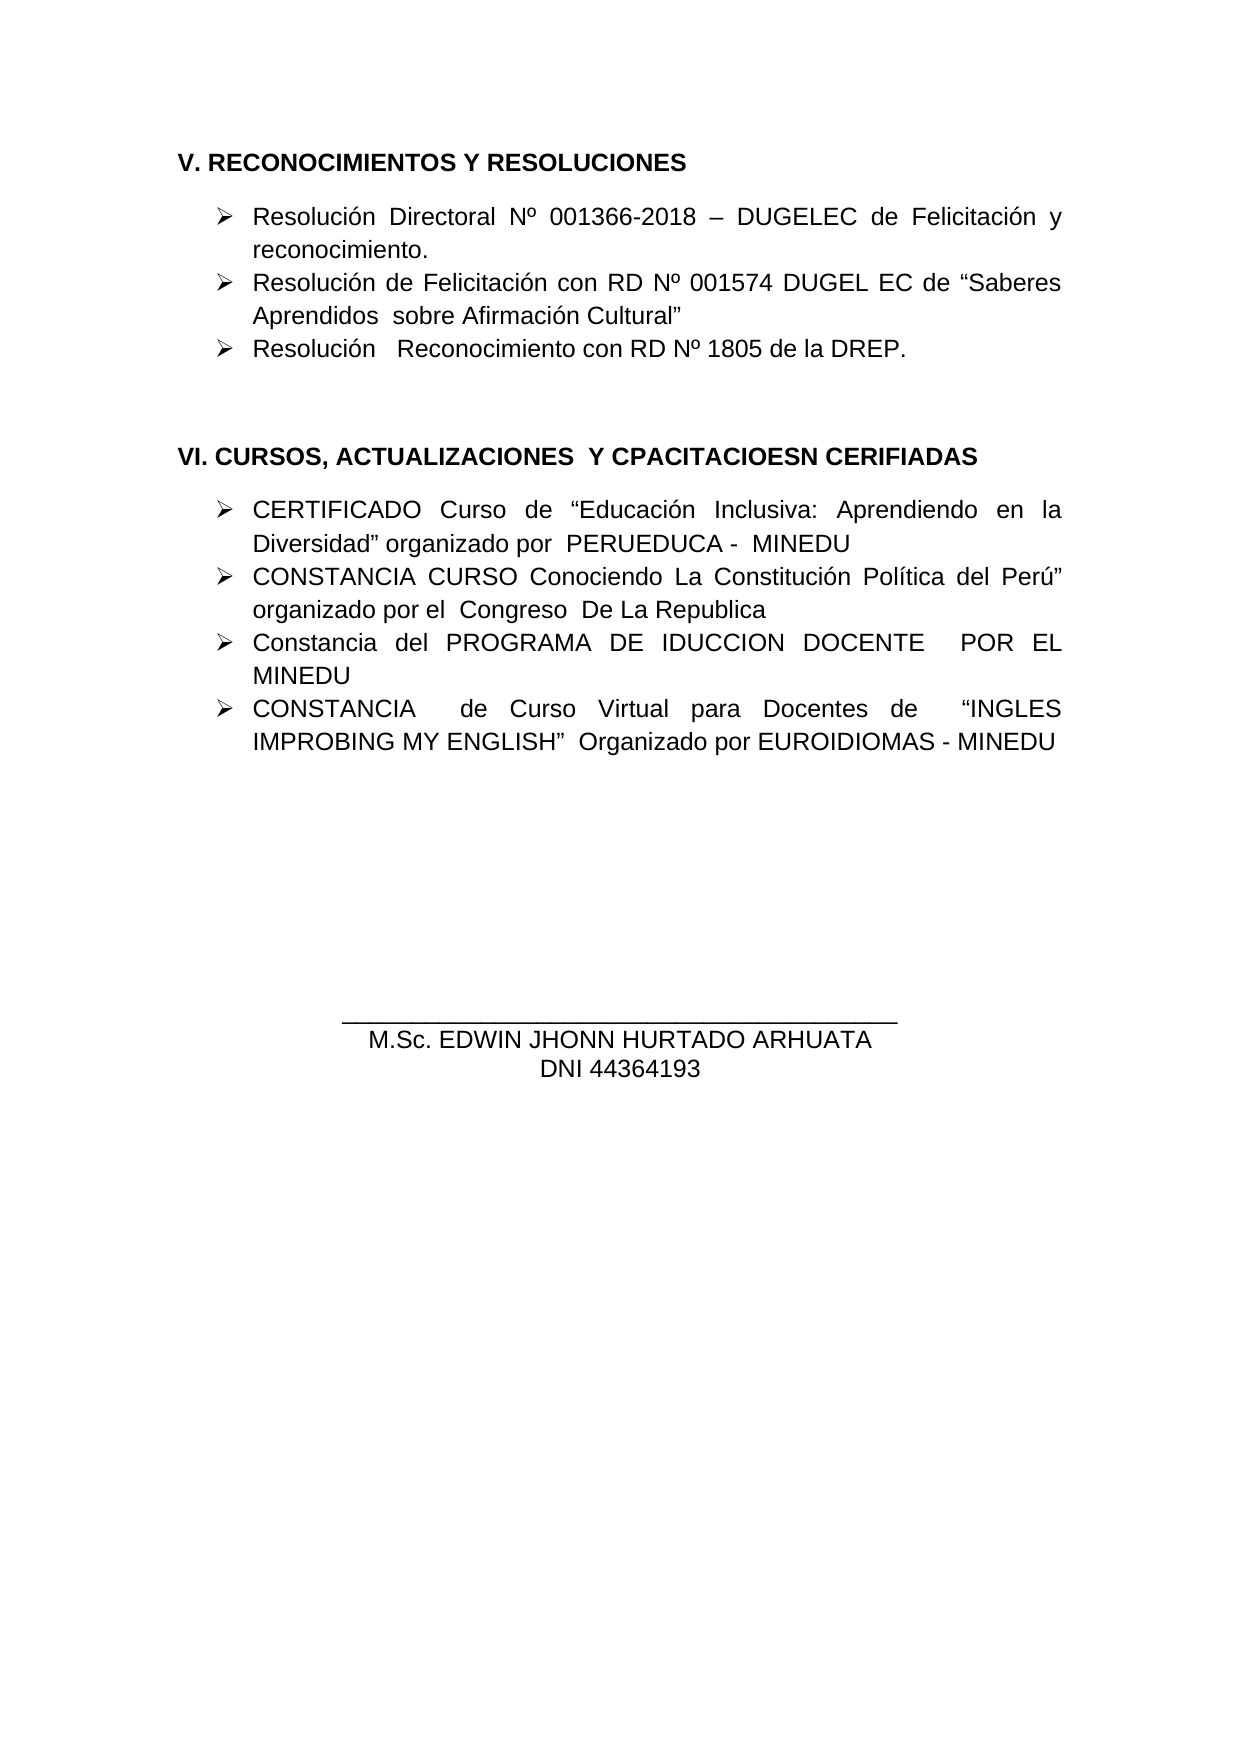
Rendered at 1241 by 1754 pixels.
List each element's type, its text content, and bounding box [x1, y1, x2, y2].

list CONSTANCIA de Curso Virtual para Docentes de “INGLES IMPROBING MY ENGLISH” Organizado por EUROIDIOMAS - MINEDU [215, 694, 1063, 756]
list CONSTANCIA CURSO Conociendo La Constitución Política del Perú” organizado por el Congreso De La Republica [215, 562, 1063, 623]
list Resolución Directoral Nº 001366-2018 – DUGELEC de Felicitación y reconocimiento. [215, 201, 1063, 263]
list Resolución de Felicitación con RD Nº 001574 DUGEL EC de “Saberes Aprendidos sobre Afirmación Cultural” [215, 268, 1063, 329]
list Resolución Reconocimiento con RD Nº 1805 de la DREP. [215, 334, 1063, 363]
list Constancia del PROGRAMA DE IDUCCION DOCENTE POR EL MINEDU [215, 628, 1063, 689]
table_cell M.Sc. EDWIN JHONN HURTADO ARHUATA DNI 44364193 [177, 1025, 1063, 1082]
text VI. CURSOS, ACTUALIZACIONES Y CPACITACIOESN CERIFIADAS [177, 442, 1063, 470]
table_header ________________________________________ [177, 996, 1063, 1025]
text V. RECONOCIMIENTOS Y RESOLUCIONES [177, 148, 1063, 176]
list CERTIFICADO Curso de “Educación Inclusiva: Aprendiendo en la Diversidad” organizado por PERUEDUCA - MINEDU [215, 495, 1063, 557]
